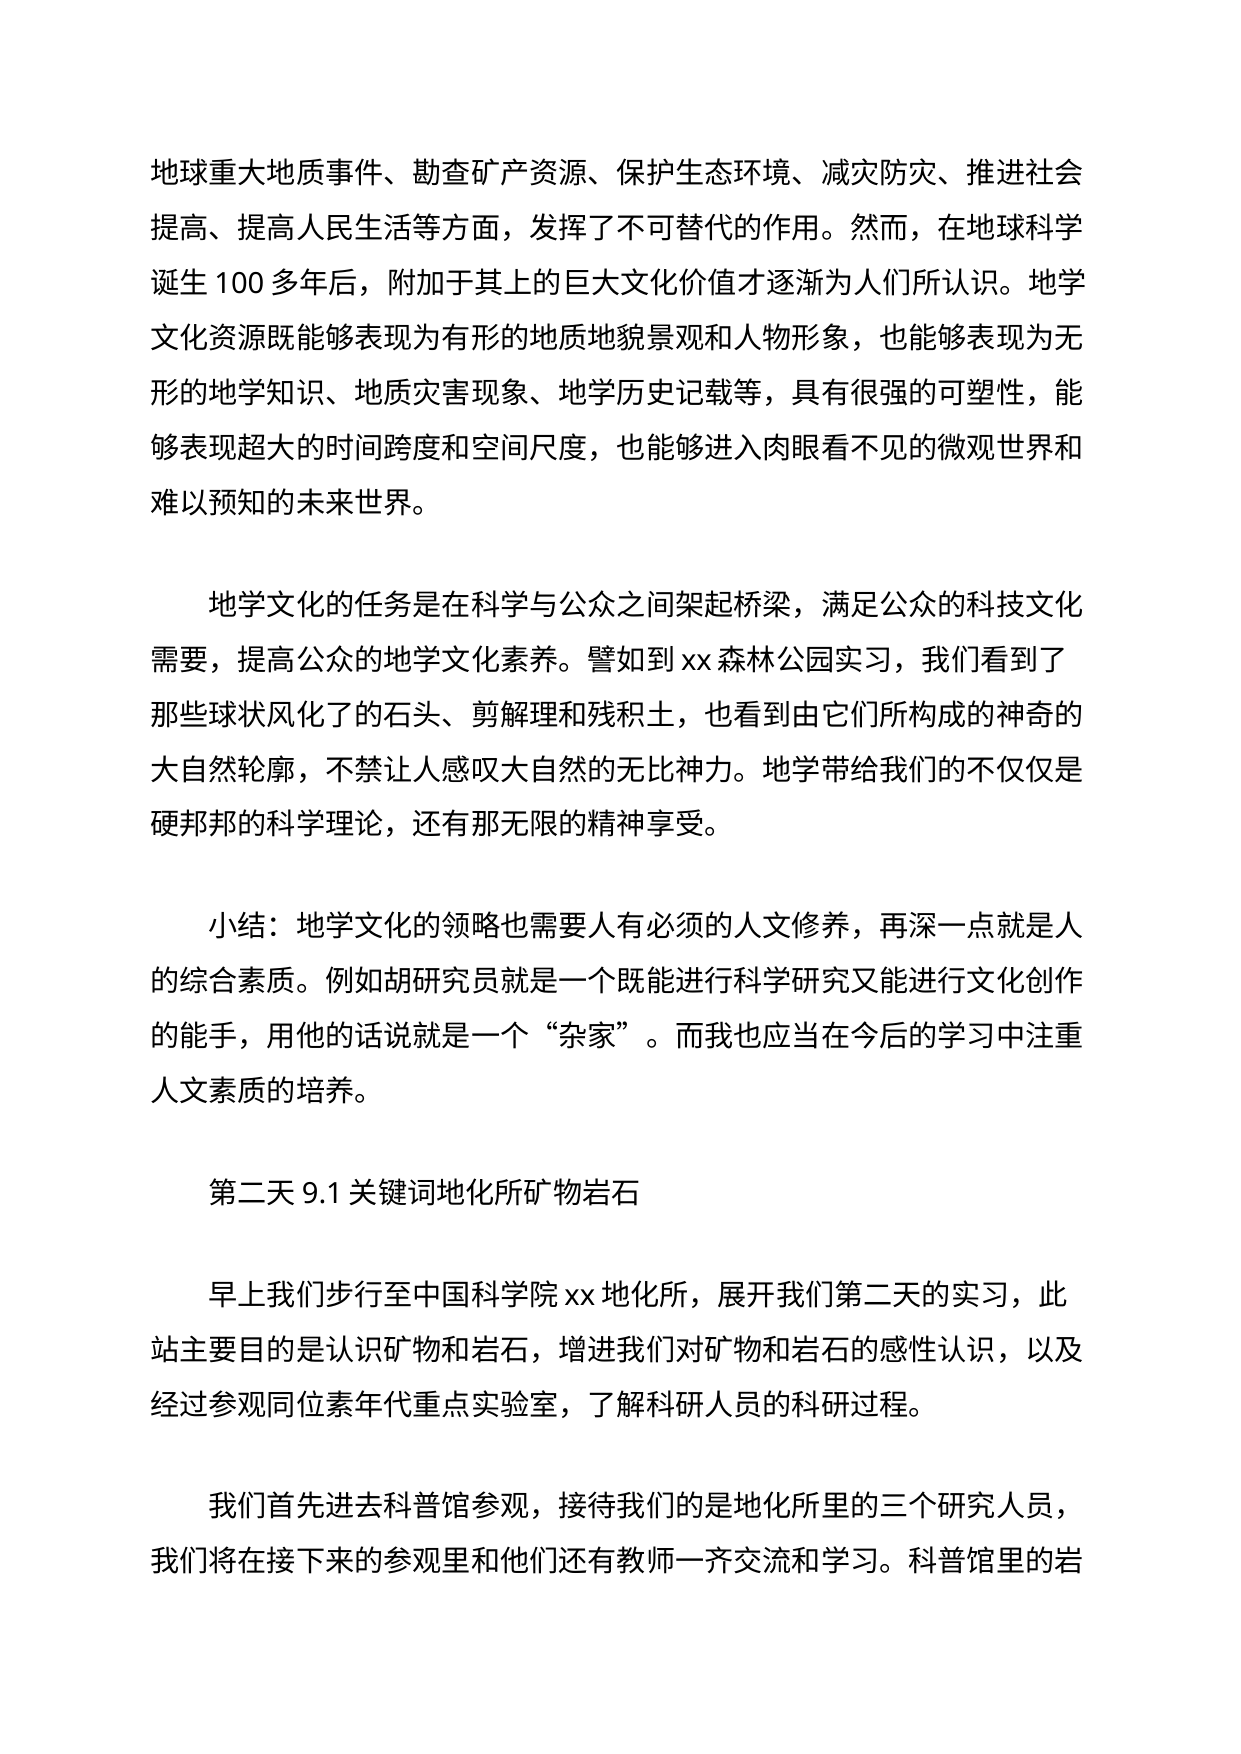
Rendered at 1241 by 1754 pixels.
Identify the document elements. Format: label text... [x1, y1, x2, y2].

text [150, 1483, 1090, 1580]
text 地学文化的任务是在科学与公众之间架起桥梁，满足公众的科技文化需要，提高公众的地学文化素养。譬如到xx森林公园实习，我们看到了那些球状风化了的石头、剪解理和残积土，也看到由它们所构成的神奇的大自然轮廓，不禁让人感叹大自然的无比神力。地学带给我们的不仅仅是硬邦邦的科学理论，还有那无限的精神享受。 [150, 581, 1090, 843]
text 小结：地学文化的领略也需要人有必须的人文修养，再深一点就是人的综合素质。例如胡研究员就是一个既能进行科学研究又能进行文化创作的能手，用他的话说就是一个“杂家”。而我也应当在今后的学习中注重人文素质的培养。 [150, 903, 1090, 1110]
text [150, 150, 1090, 522]
text 第二天9.1关键词地化所矿物岩石 [150, 1169, 1090, 1212]
text 早上我们步行至中国科学院xx地化所，展开我们第二天的实习，此站主要目的是认识矿物和岩石，增进我们对矿物和岩石的感性认识，以及经过参观同位素年代重点实验室，了解科研人员的科研过程。 [150, 1271, 1090, 1423]
